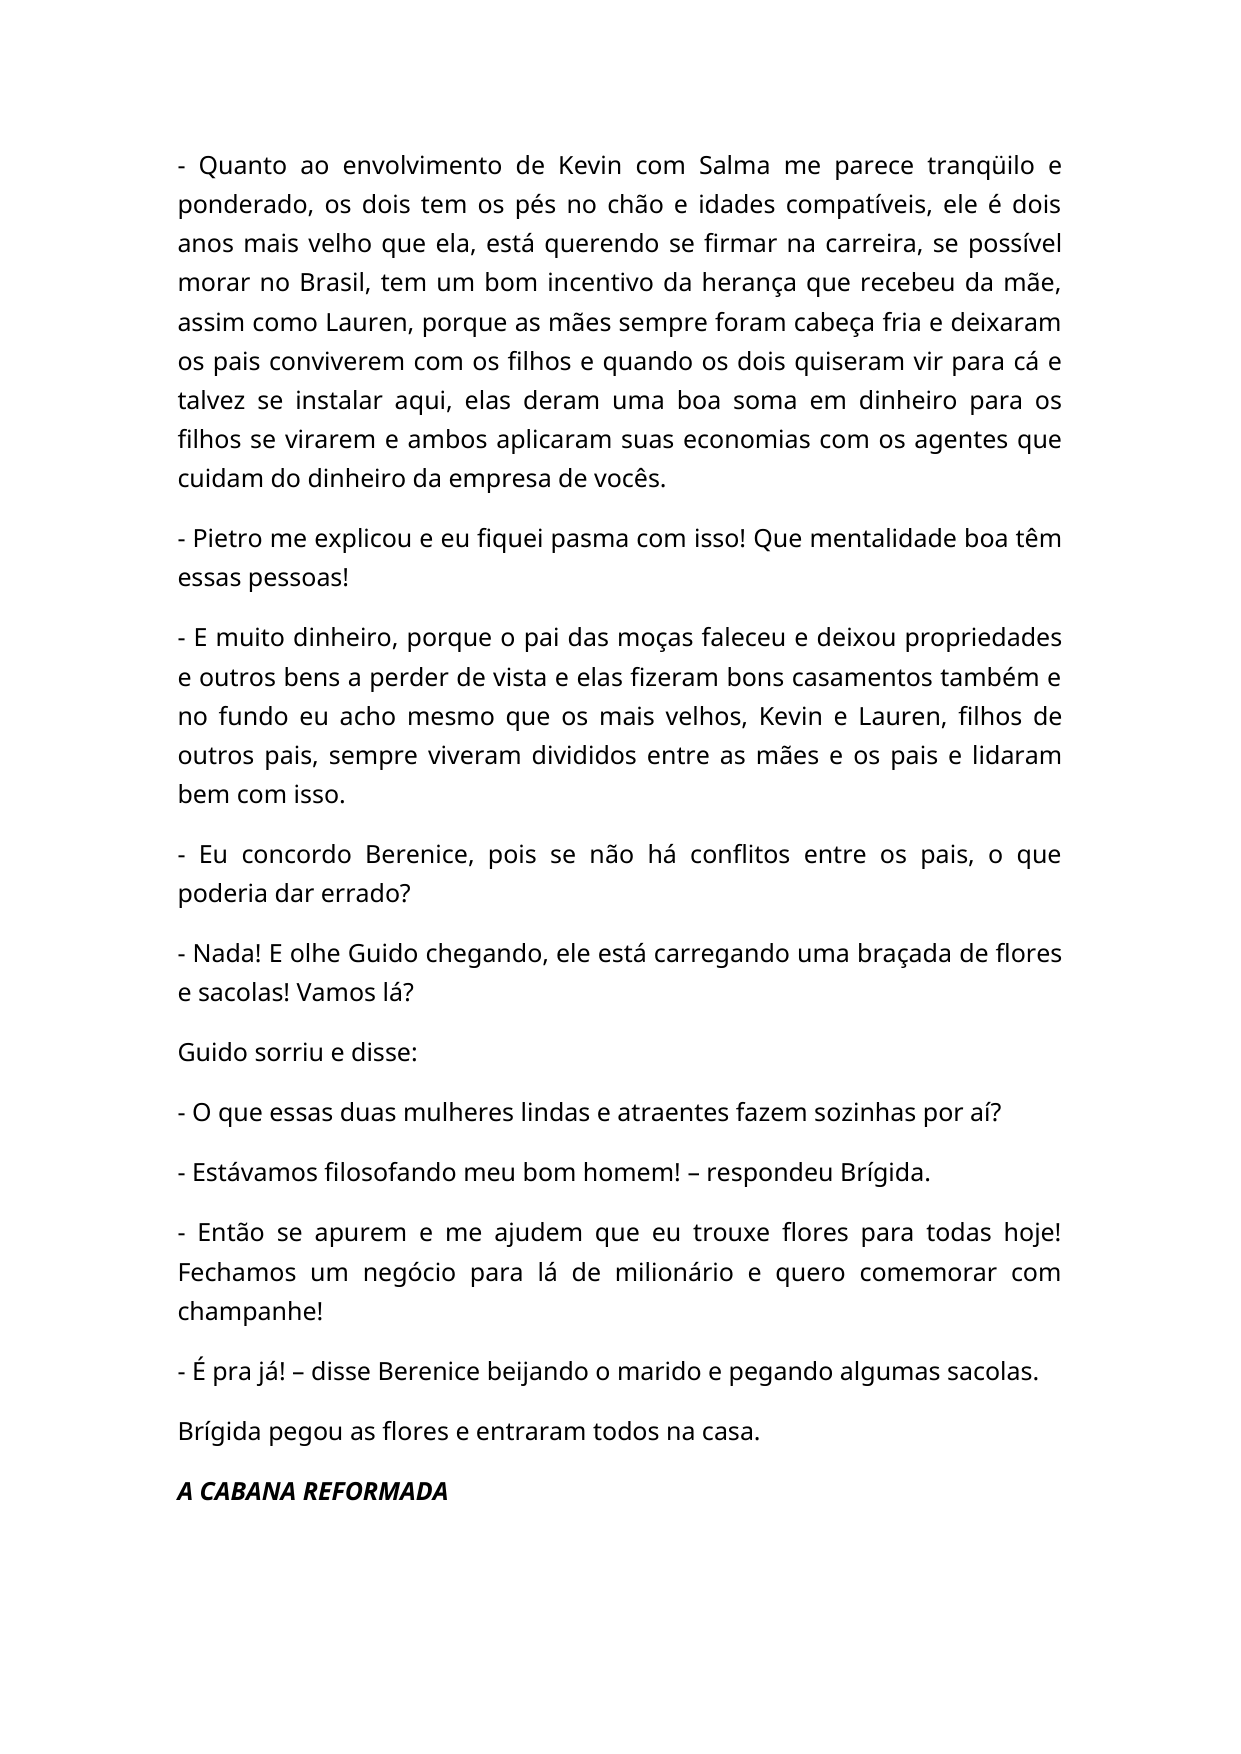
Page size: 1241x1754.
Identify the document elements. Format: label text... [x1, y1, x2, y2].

text Guido sorriu e disse: [177, 1035, 1063, 1069]
text - É pra já! – disse Berenice beijando o marido e pegando algumas sacolas. [177, 1353, 1063, 1387]
text Brígida pegou as flores e entraram todos na casa. [177, 1413, 1063, 1447]
text - O que essas duas mulheres lindas e atraentes fazem sozinhas por aí? [177, 1095, 1063, 1129]
text - Pietro me explicou e eu fiquei pasma com isso! Que mentalidade boa têm essas pessoas! [177, 521, 1063, 594]
text - Eu concordo Berenice, pois se não há conflitos entre os pais, o que poderia dar errado? [177, 837, 1063, 910]
text - Nada! E olhe Guido chegando, ele está carregando uma braçada de flores e sacolas! Vamos lá? [177, 936, 1063, 1009]
text - Quanto ao envolvimento de Kevin com Salma me parece tranqüilo e ponderado, os dois tem os pés no chão e idades compatíveis, ele é dois anos mais velho que ela, está querendo se firmar na carreira, se possível morar no Brasil, tem um bom incentivo da herança que recebeu da mãe, assim como Lauren, porque as mães sempre foram cabeça fria e deixaram os pais conviverem com os filhos e quando os dois quiseram vir para cá e talvez se instalar aqui, elas deram uma boa soma em dinheiro para os filhos se virarem e ambos aplicaram suas economias com os agentes que cuidam do dinheiro da empresa de vocês. [177, 148, 1063, 495]
text A CABANA REFORMADA [177, 1473, 1063, 1507]
text - Então se apurem e me ajudem que eu trouxe flores para todas hoje! Fechamos um negócio para lá de milionário e quero comemorar com champanhe! [177, 1215, 1063, 1327]
text - Estávamos filosofando meu bom homem! – respondeu Brígida. [177, 1155, 1063, 1189]
text - E muito dinheiro, porque o pai das moças faleceu e deixou propriedades e outros bens a perder de vista e elas fizeram bons casamentos também e no fundo eu acho mesmo que os mais velhos, Kevin e Lauren, filhos de outros pais, sempre viveram divididos entre as mães e os pais e lidaram bem com isso. [177, 620, 1063, 811]
